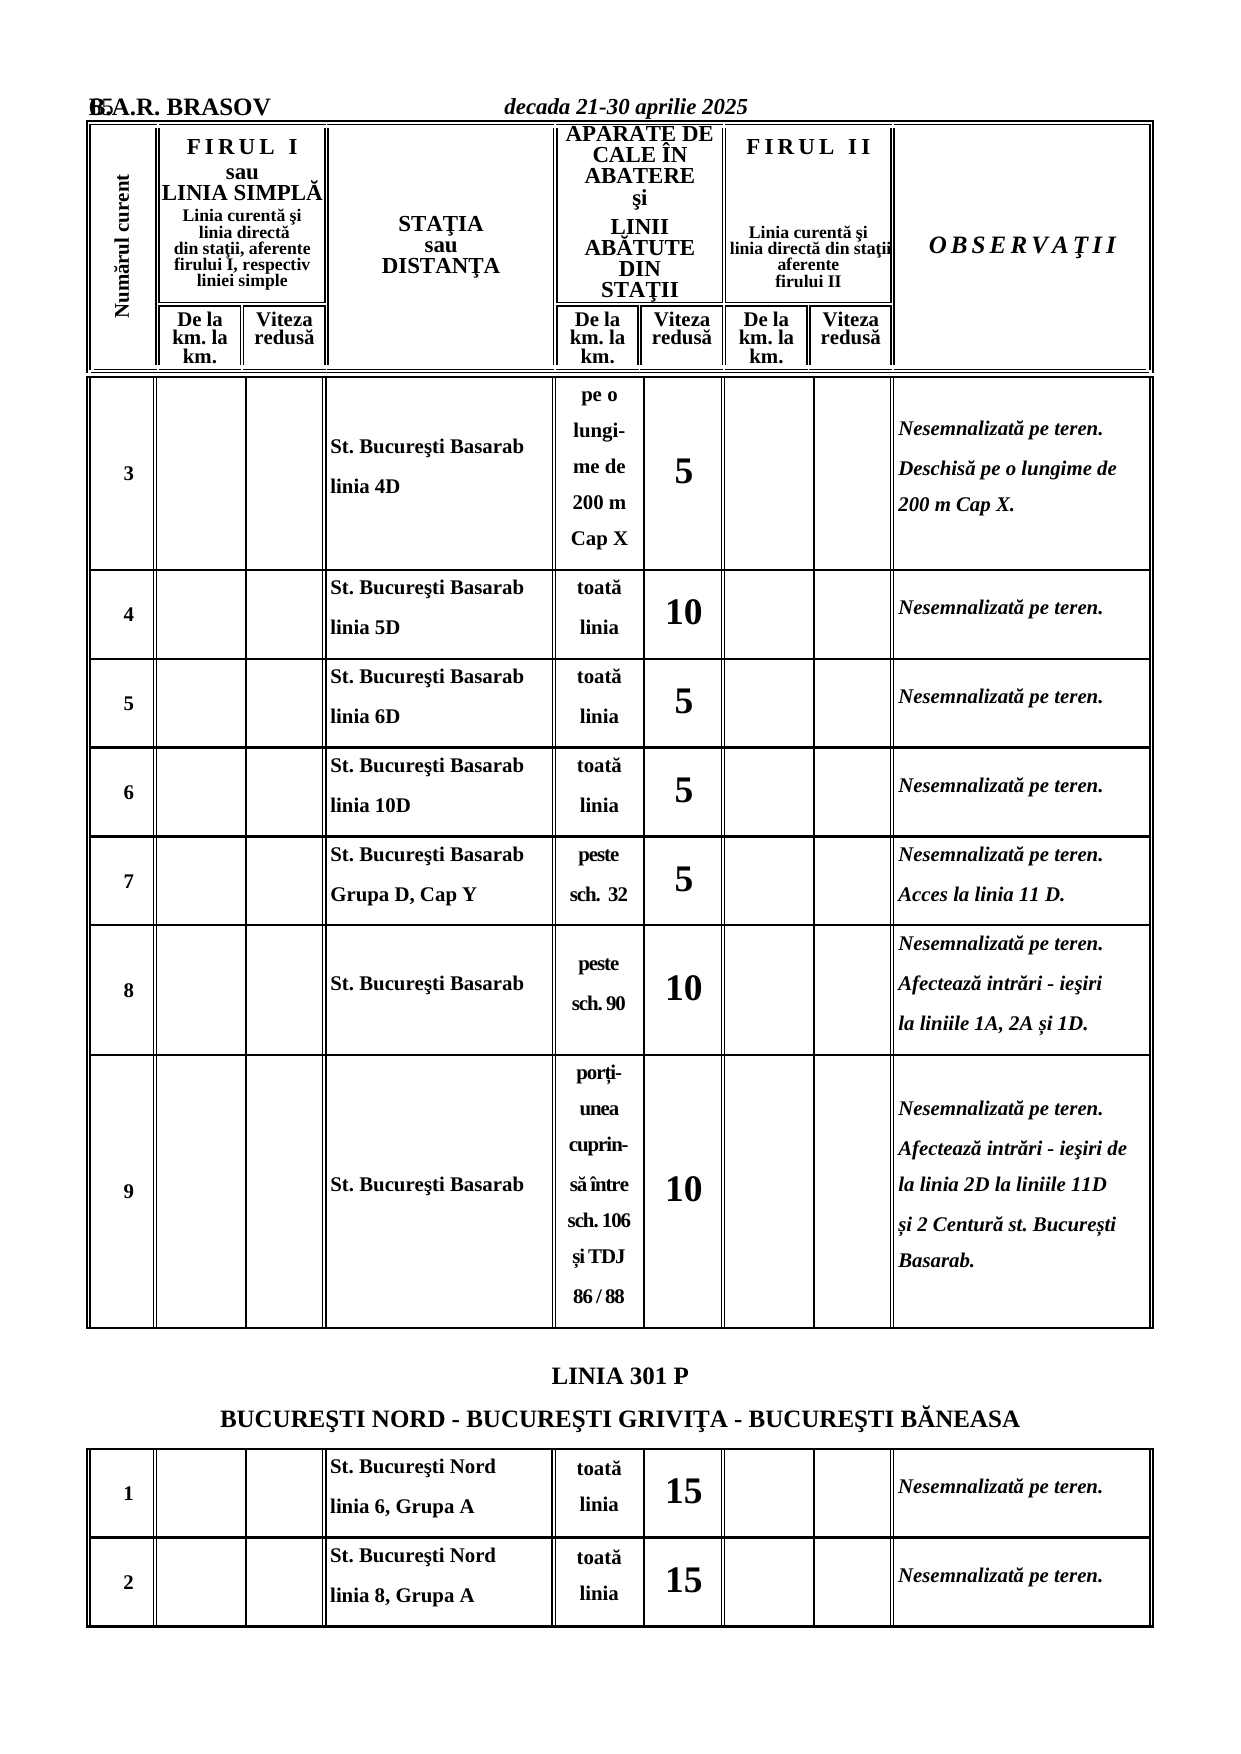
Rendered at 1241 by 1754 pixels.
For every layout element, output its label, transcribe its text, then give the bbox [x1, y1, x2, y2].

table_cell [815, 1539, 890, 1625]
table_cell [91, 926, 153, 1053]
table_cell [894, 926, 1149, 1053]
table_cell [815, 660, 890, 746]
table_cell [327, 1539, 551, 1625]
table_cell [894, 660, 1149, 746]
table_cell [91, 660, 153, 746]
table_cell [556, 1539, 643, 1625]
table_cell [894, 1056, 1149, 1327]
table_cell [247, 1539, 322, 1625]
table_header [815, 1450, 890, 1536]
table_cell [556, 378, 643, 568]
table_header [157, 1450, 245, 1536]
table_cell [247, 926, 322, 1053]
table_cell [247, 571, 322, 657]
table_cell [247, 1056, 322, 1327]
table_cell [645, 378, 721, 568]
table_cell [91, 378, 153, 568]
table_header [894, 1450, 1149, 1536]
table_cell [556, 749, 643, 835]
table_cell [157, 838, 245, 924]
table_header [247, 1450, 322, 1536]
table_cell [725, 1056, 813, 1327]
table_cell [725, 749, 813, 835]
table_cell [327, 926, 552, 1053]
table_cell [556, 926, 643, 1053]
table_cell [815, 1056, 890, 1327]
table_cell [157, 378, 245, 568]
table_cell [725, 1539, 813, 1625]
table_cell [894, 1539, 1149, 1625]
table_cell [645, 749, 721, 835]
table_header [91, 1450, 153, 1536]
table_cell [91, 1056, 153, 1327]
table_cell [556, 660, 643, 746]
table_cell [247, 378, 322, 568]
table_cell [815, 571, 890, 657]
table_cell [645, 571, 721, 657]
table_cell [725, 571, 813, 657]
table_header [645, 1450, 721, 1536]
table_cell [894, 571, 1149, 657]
subtitle BUCUREŞTI NORD - BUCUREŞTI GRIVIŢA - BUCUREŞTI BĂNEASA [89, 1404, 1152, 1433]
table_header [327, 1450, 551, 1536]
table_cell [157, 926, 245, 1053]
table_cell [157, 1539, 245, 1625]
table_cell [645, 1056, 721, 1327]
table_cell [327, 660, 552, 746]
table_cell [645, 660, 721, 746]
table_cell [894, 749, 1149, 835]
subtitle LINIA 301 P [89, 1361, 1152, 1390]
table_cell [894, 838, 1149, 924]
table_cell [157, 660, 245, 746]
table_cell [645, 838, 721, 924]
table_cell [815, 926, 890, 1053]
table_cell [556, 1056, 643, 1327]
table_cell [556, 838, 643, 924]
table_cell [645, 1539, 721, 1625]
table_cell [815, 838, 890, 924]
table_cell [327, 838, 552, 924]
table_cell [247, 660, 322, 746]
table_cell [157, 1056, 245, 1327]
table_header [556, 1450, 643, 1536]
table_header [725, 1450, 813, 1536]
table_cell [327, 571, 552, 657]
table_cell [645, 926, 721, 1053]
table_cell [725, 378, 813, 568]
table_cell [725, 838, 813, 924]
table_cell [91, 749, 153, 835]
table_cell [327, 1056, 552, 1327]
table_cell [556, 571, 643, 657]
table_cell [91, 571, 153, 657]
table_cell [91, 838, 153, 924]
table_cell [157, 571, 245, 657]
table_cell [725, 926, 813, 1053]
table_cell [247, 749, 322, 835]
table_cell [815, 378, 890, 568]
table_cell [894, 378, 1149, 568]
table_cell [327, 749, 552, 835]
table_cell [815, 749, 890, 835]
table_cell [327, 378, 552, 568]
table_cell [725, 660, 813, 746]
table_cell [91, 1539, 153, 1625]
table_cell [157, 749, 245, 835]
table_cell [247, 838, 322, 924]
